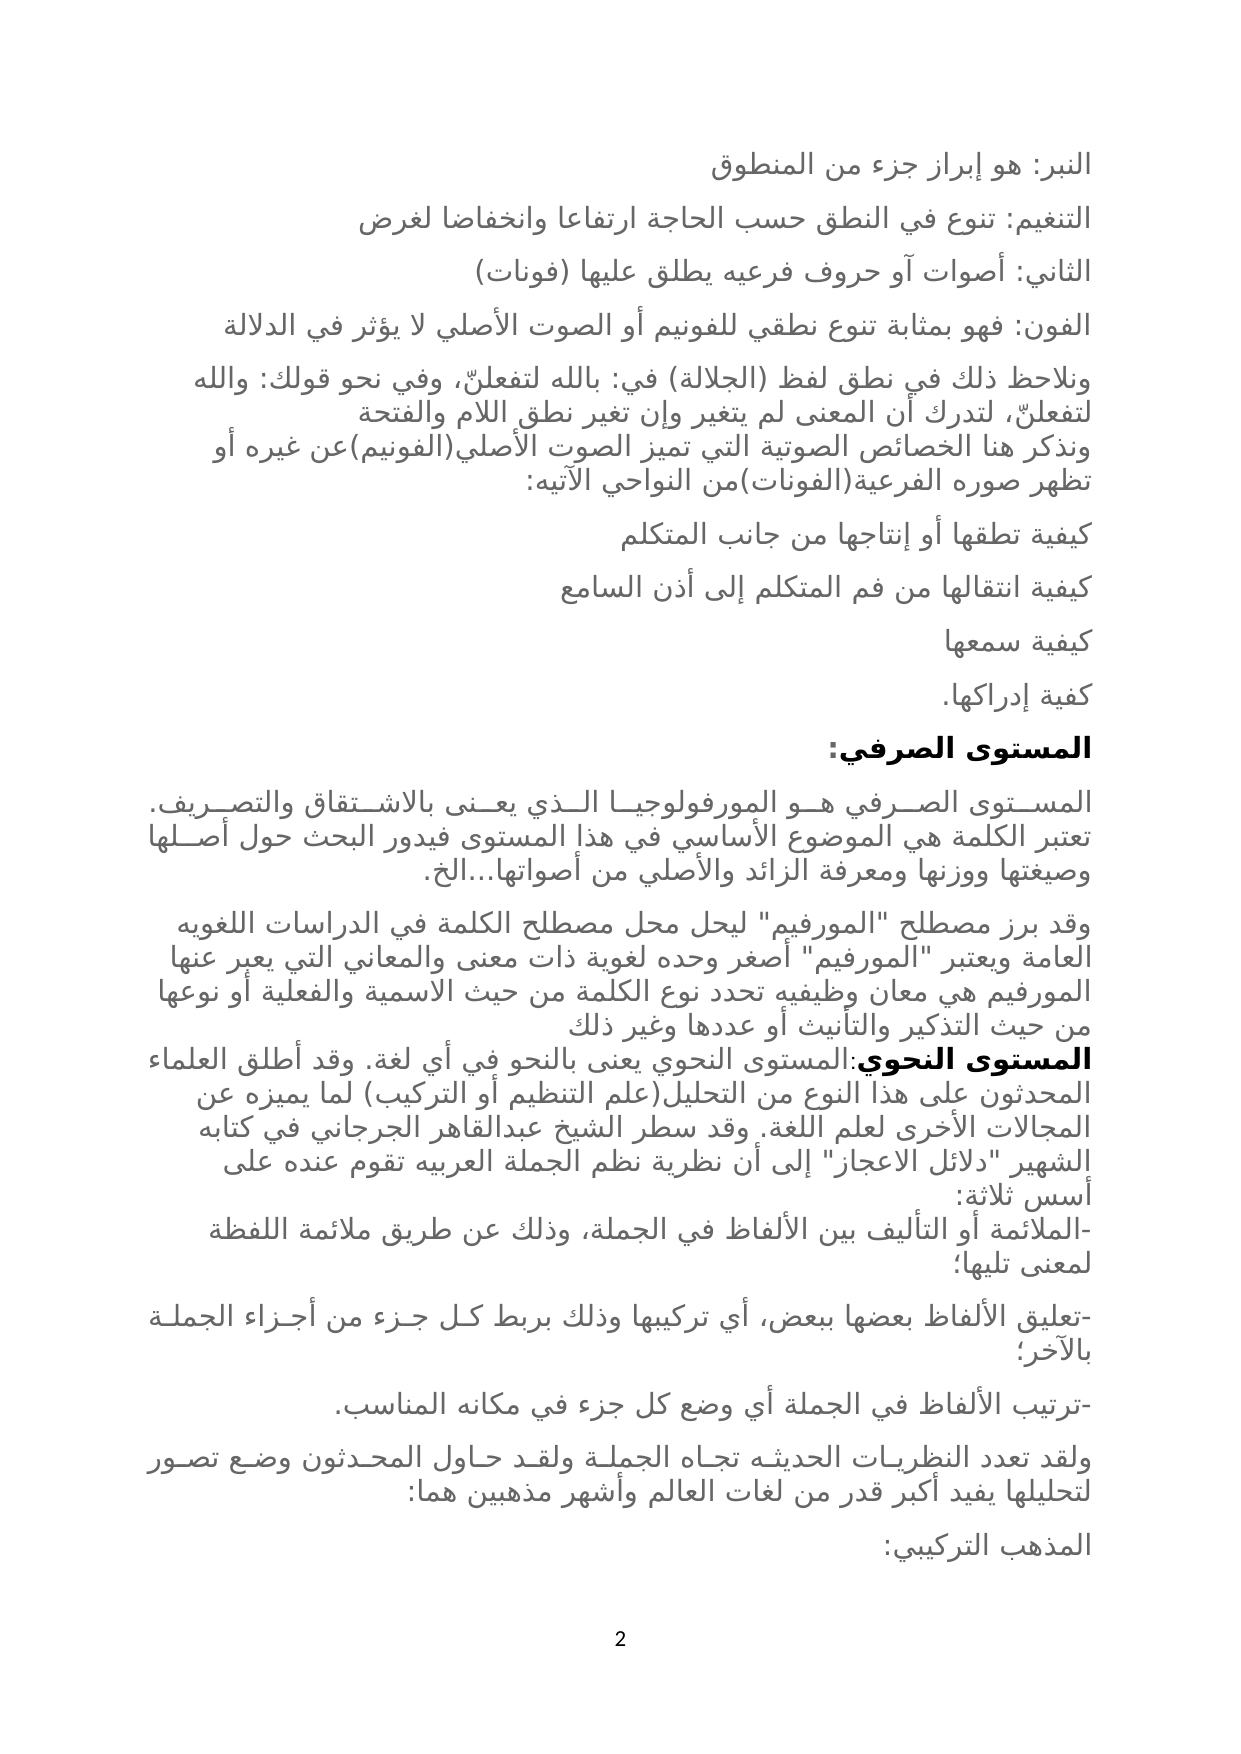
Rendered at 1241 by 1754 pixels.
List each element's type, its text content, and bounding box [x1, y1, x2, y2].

text -تعليق الألفاظ بعضها ببعض، أي تركيبها وذلك بربط كل جزء من أجزاء الجملة بالآخر؛ [148, 1299, 1093, 1367]
text ونلاحظ ذلك في نطق لفظ (الجلالة) في: بالله لتفعلنّ، وفي نحو قولك: والله لتفعلنّ، لتدرك أن المعنى لم يتغير وإن تغير نطق اللام والفتحة ونذكر هنا الخصائص الصوتية التي تميز الصوت الأصلي(الفونيم)عن غيره أو تظهر صوره الفرعية(الفونات)من النواحي الآتيه: [148, 362, 1093, 498]
text الفون: فهو بمثابة تنوع نطقي للفونيم أو الصوت الأصلي لا يؤثر في الدلالة [148, 308, 1093, 342]
text كيفية انتقالها من فم المتكلم إلى أذن السامع [148, 571, 1093, 605]
text كيفية سمعها [148, 624, 1093, 658]
text المستوى الصرفي هو المورفولوجيا الذي يعنى بالاشتقاق والتصريف. تعتبر الكلمة هي الموضوع الأساسي في هذا المستوى فيدور البحث حول أصلها وصيغتها ووزنها ومعرفة الزائد والأصلي من أصواتها...الخ. [148, 785, 1093, 887]
text النبر: هو إبراز جزء من المنطوق [148, 148, 1093, 182]
text وقد برز مصطلح "المورفيم" ليحل محل مصطلح الكلمة في الدراسات اللغويه العامة ويعتبر "المورفيم" أصغر وحده لغوية ذات معنى والمعاني التي يعبر عنها المورفيم هي معان وظيفيه تحدد نوع الكلمة من حيث الاسمية والفعلية أو نوعها من حيث التذكير والتأنيث أو عددها وغير ذلك المستوى النحوي:المستوى النحوي يعنى بالنحو في أي لغة. وقد أطلق العلماء المحدثون على هذا النوع من التحليل(علم التنظيم أو التركيب) لما يميزه عن المجالات الأخرى لعلم اللغة. وقد سطر الشيخ عبدالقاهر الجرجاني في كتابه الشهير "دلائل الاعجاز" إلى أن نظرية نظم الجملة العربيه تقوم عنده على أسس ثلاثة: -الملائمة أو التأليف بين الألفاظ في الجملة، وذلك عن طريق ملائمة اللفظة لمعنى تليها؛ [148, 906, 1093, 1280]
text المستوى الصرفي: [148, 731, 1093, 765]
text التنغيم: تنوع في النطق حسب الحاجة ارتفاعا وانخفاضا لغرض [148, 201, 1093, 235]
text كفية إدراكها. [148, 678, 1093, 712]
text -ترتيب الألفاظ في الجملة أي وضع كل جزء في مكانه المناسب. [148, 1387, 1093, 1421]
text الثاني: أصوات آو حروف فرعيه يطلق عليها (فونات) [148, 255, 1093, 289]
text ولقد تعدد النظريات الحديثه تجاه الجملة ولقد حاول المحدثون وضع تصور لتحليلها يفيد أكبر قدر من لغات العالم وأشهر مذهبين هما: [148, 1441, 1093, 1508]
text كيفية تطقها أو إنتاجها من جانب المتكلم [148, 517, 1093, 551]
text المذهب التركيبي: [148, 1528, 1093, 1562]
